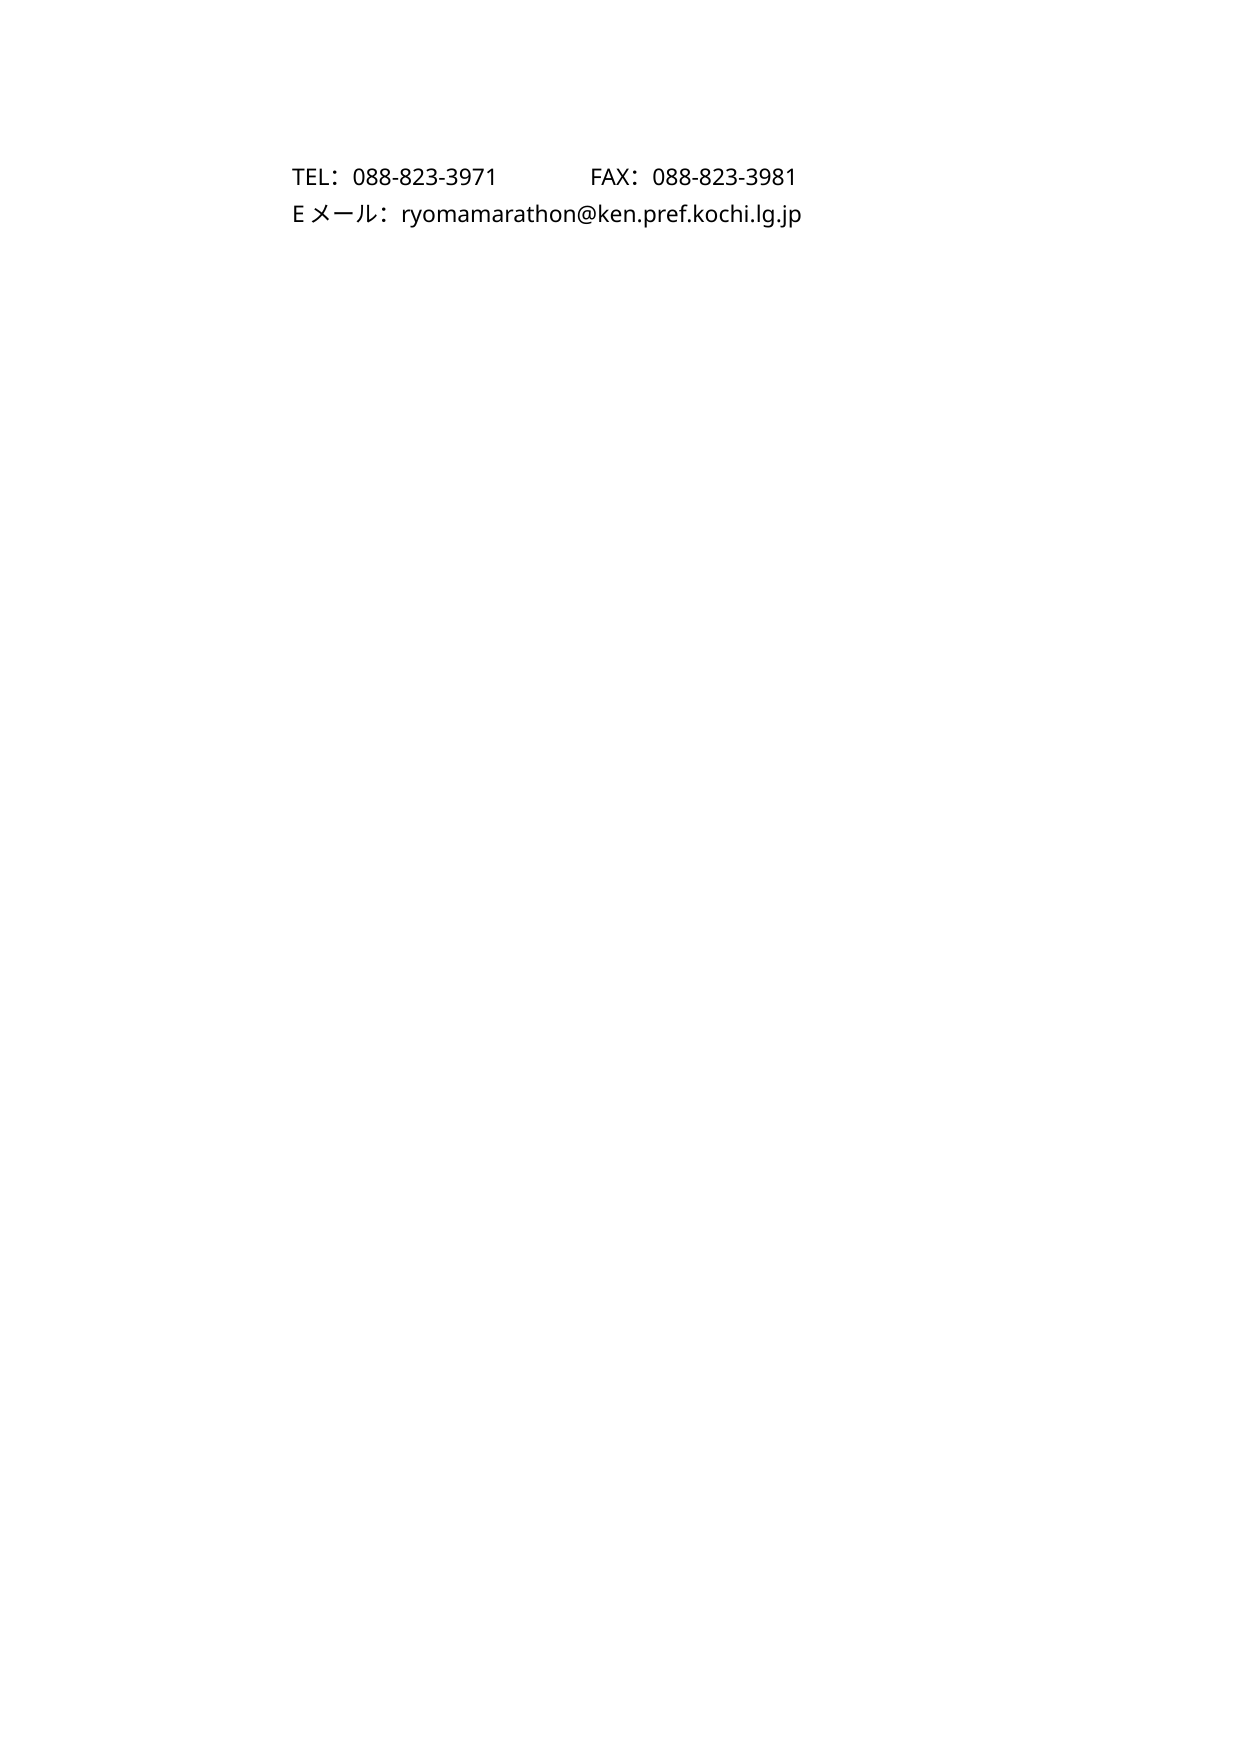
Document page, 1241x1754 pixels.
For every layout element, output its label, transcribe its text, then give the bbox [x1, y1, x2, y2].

text Eメール：ryomamarathon@ken.pref.kochi.lg.jp [177, 194, 1063, 232]
text TEL：088-823-3971 FAX：088-823-3981 [177, 157, 1063, 194]
